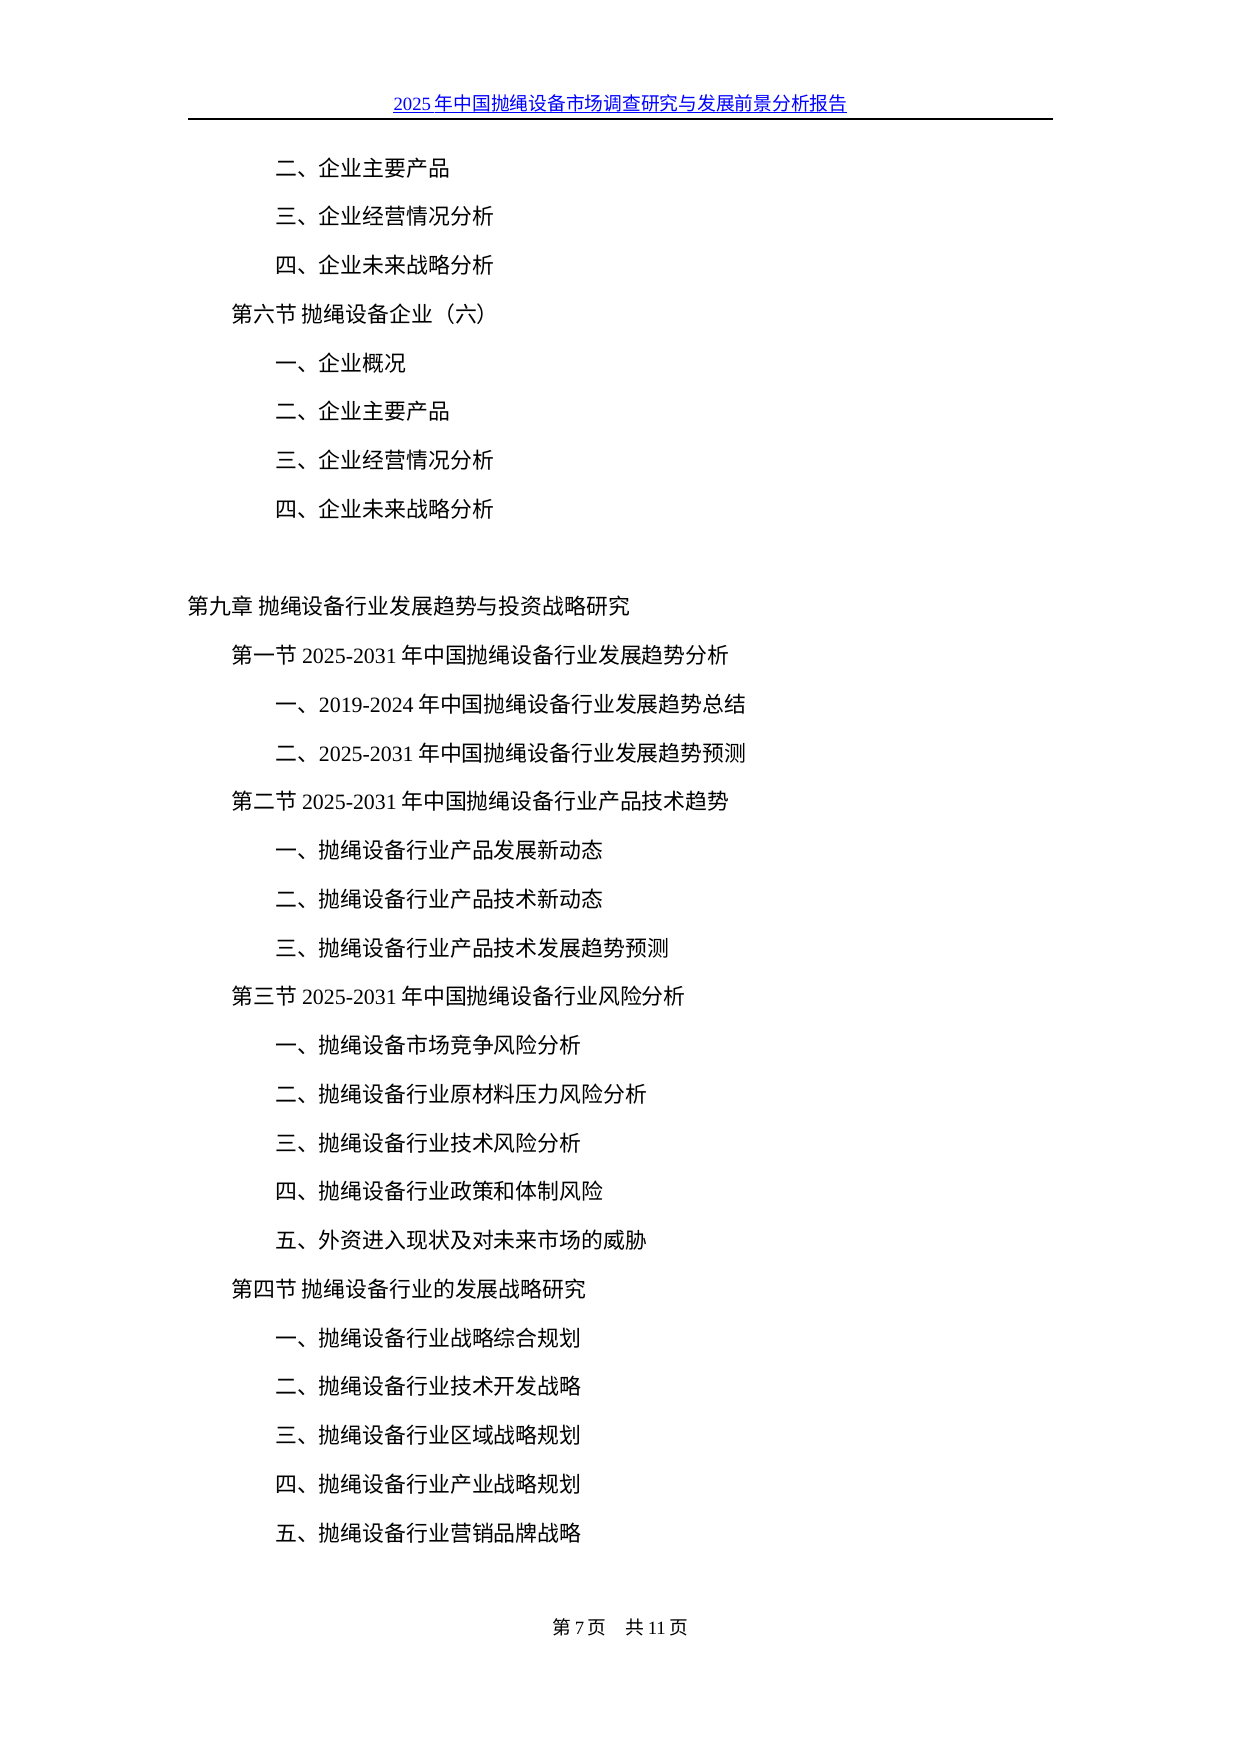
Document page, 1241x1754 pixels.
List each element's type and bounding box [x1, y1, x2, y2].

text [187, 150, 1053, 1548]
